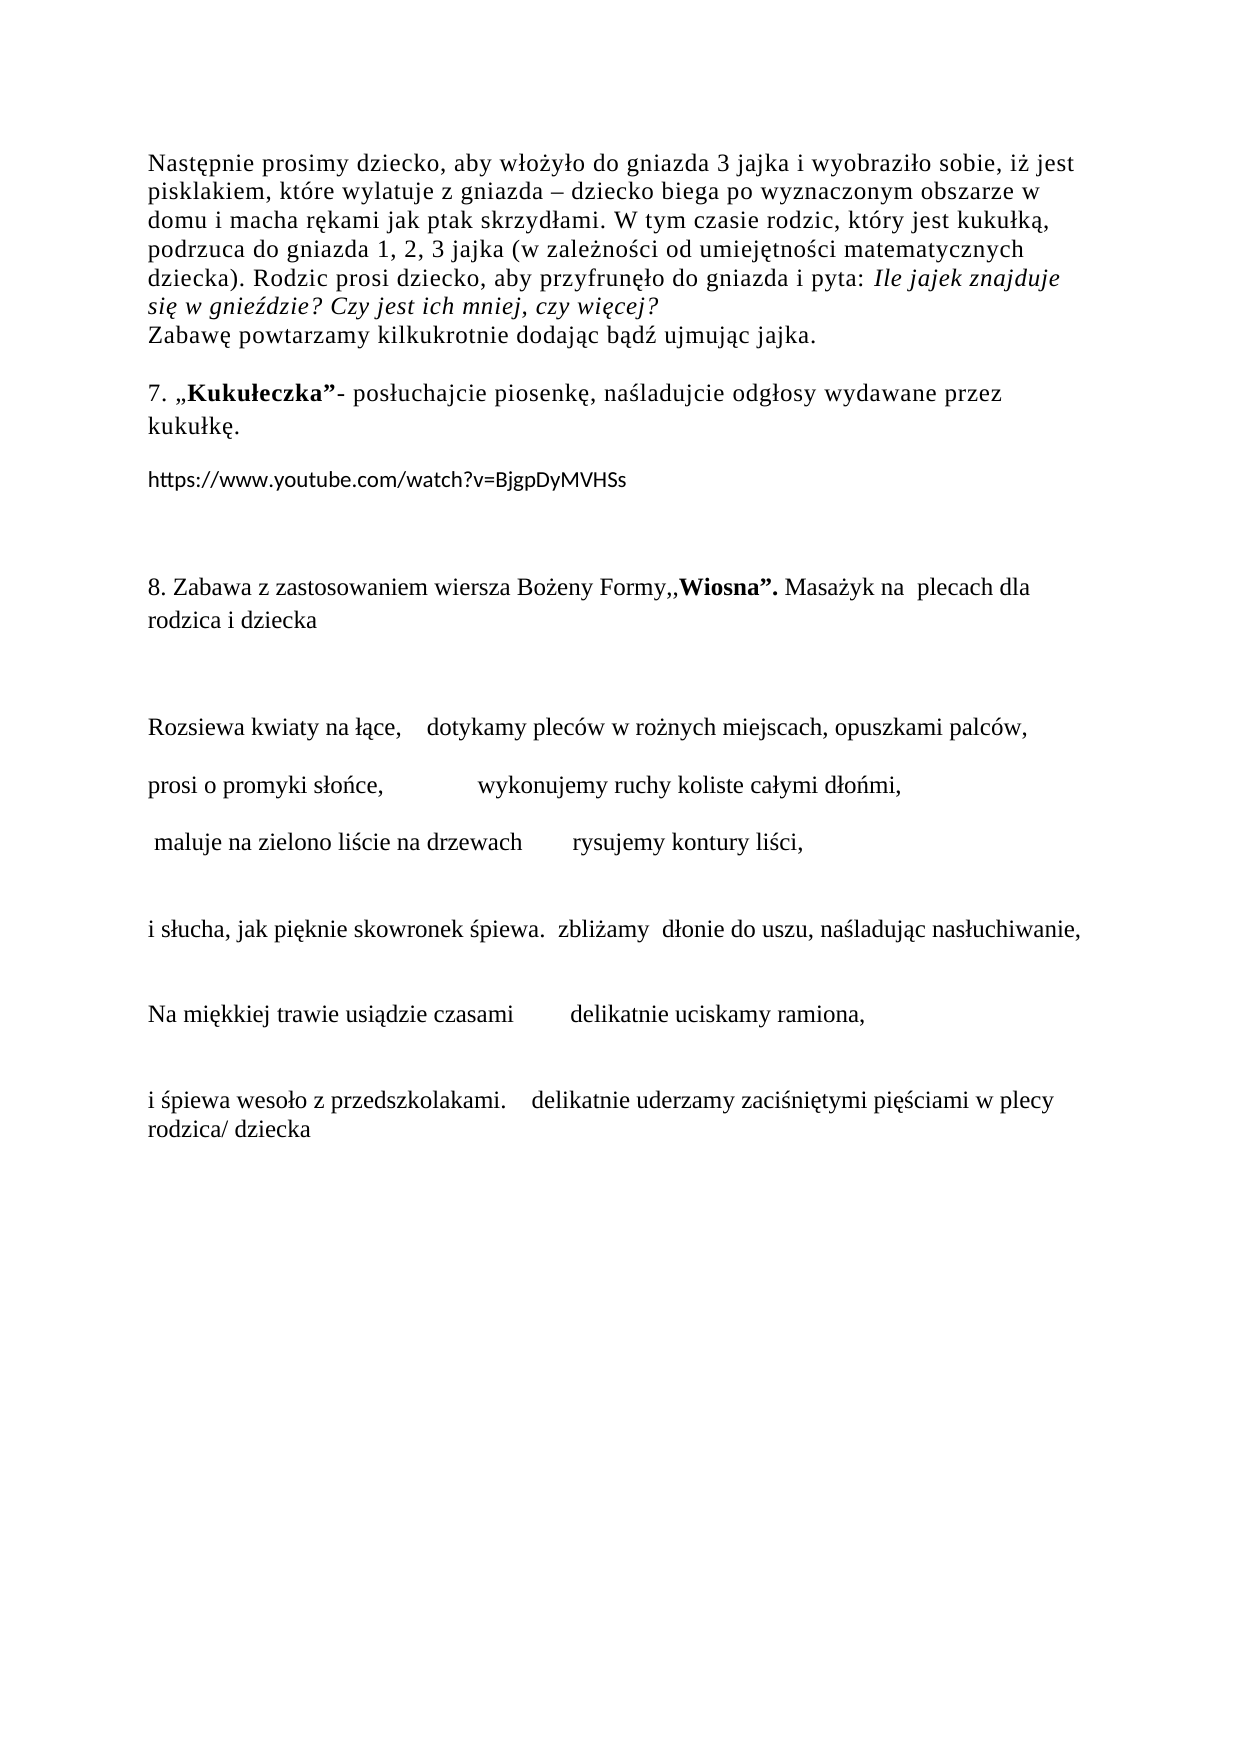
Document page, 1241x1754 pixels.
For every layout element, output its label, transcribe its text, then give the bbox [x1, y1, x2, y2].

text 8. Zabawa z zastosowaniem wiersza Bożeny Formy,,Wiosna”. Masażyk na plecach dla rodzica i dziecka [148, 572, 1093, 633]
list i słucha, jak pięknie skowronek śpiewa. zbliżamy dłonie do uszu, naśladując nasłuchiwanie, [148, 914, 1093, 942]
text Na miękkiej trawie usiądzie czasami delikatnie uciskamy ramiona, [148, 999, 1093, 1028]
list maluje na zielono liście na drzewach rysujemy kontury liści, [148, 827, 1093, 856]
text Następnie prosimy dziecko, aby włożyło do gniazda 3 jajka i wyobraziło sobie, iż jest pisklakiem, które wylatuje z gniazda – dziecko biega po wyznaczonym obszarze w domu i macha rękami jak ptak skrzydłami. W tym czasie rodzic, który jest kukułką, podrzuca do gniazda 1, 2, 3 jajka (w zależności od umiejętności matematycznych dziecka). Rodzic prosi dziecko, aby przyfrunęło do gniazda i pyta: Ile jajek znajduje się w gnieździe? Czy jest ich mniej, czy więcej? Zabawę powtarzamy kilkukrotnie dodając bądź ujmując jajka. [148, 148, 1093, 349]
list i śpiewa wesoło z przedszkolakami. delikatnie uderzamy zaciśniętymi pięściami w plecy rodzica/ dziecka [148, 1086, 1093, 1143]
text https://www.youtube.com/watch?v=BjgpDyMVHSs [148, 465, 1093, 493]
text 7. „Kukułeczka”- posłuchajcie piosenkę, naśladujcie odgłosy wydawane przez kukułkę. [148, 378, 1093, 440]
list Rozsiewa kwiaty na łące, dotykamy pleców w rożnych miejscach, opuszkami palców, [148, 712, 1093, 741]
list prosi o promyki słońce, wykonujemy ruchy koliste całymi dłońmi, [148, 770, 1093, 799]
